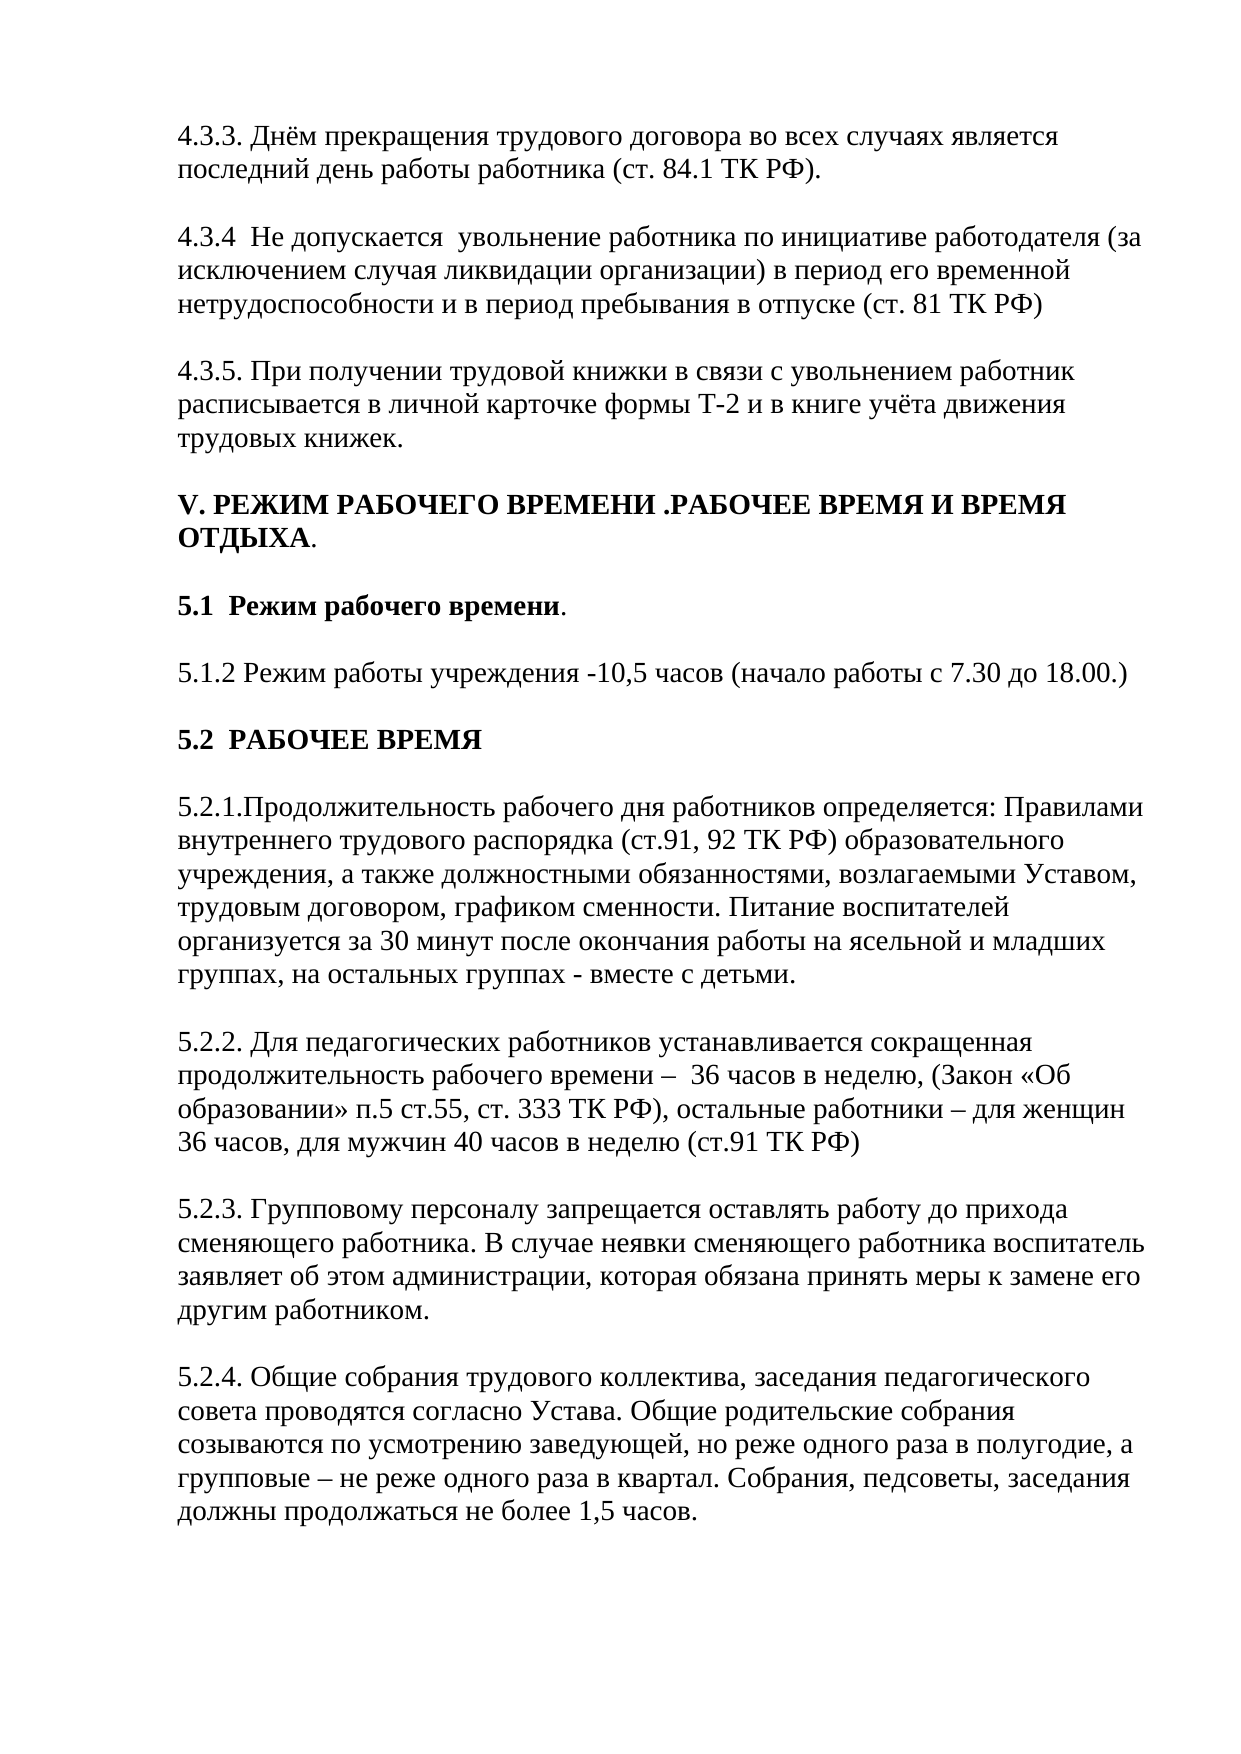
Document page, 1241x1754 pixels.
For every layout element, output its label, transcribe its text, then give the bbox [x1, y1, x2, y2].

text 5.2.4. Общие собрания трудового коллектива, заседания педагогического совета проводятся согласно Устава. Общие родительские собрания созываются по усмотрению заведующей, но реже одного раза в полугодие, а групповые – не реже одного раза в квартал. Собрания, педсоветы, заседания должны продолжаться не более 1,5 часов. [177, 1359, 1152, 1527]
text 5.1 Режим рабочего времени. [177, 588, 1152, 621]
text 4.3.4 Не допускается увольнение работника по инициативе работодателя (за исключением случая ликвидации организации) в период его временной нетрудоспособности и в период пребывания в отпуске (ст. 81 ТК РФ) [177, 219, 1152, 319]
text 5.2.2. Для педагогических работников устанавливается сокращенная продолжительность рабочего времени – 36 часов в неделю, (Закон «Об образовании» п.5 ст.55, ст. 333 ТК РФ), остальные работники – для женщин 36 часов, для мужчин 40 часов в неделю (ст.91 ТК РФ) [177, 1024, 1152, 1158]
text 5.2.3. Групповому персоналу запрещается оставлять работу до прихода сменяющего работника. В случае неявки сменяющего работника воспитатель заявляет об этом администрации, которая обязана принять меры к замене его другим работником. [177, 1191, 1152, 1326]
text 5.2 РАБОЧЕЕ ВРЕМЯ [177, 722, 1152, 755]
text V. РЕЖИМ РАБОЧЕГО ВРЕМЕНИ .РАБОЧЕЕ ВРЕМЯ И ВРЕМЯ ОТДЫХА. [177, 487, 1152, 554]
text 4.3.3. Днём прекращения трудового договора во всех случаях является последний день работы работника (ст. 84.1 ТК РФ). [177, 118, 1152, 185]
text 4.3.5. При получении трудовой книжки в связи с увольнением работник расписывается в личной карточке формы Т-2 и в книге учёта движения трудовых книжек. [177, 353, 1152, 453]
text 5.1.2 Режим работы учреждения -10,5 часов (начало работы с 7.30 до 18.00.) [177, 655, 1152, 688]
text 5.2.1.Продолжительность рабочего дня работников определяется: Правилами внутреннего трудового распорядка (ст.91, 92 ТК РФ) образовательного учреждения, а также должностными обязанностями, возлагаемыми Уставом, трудовым договором, графиком сменности. Питание воспитателей организуется за 30 минут после окончания работы на ясельной и младших группах, на остальных группах - вместе с детьми. [177, 789, 1152, 990]
